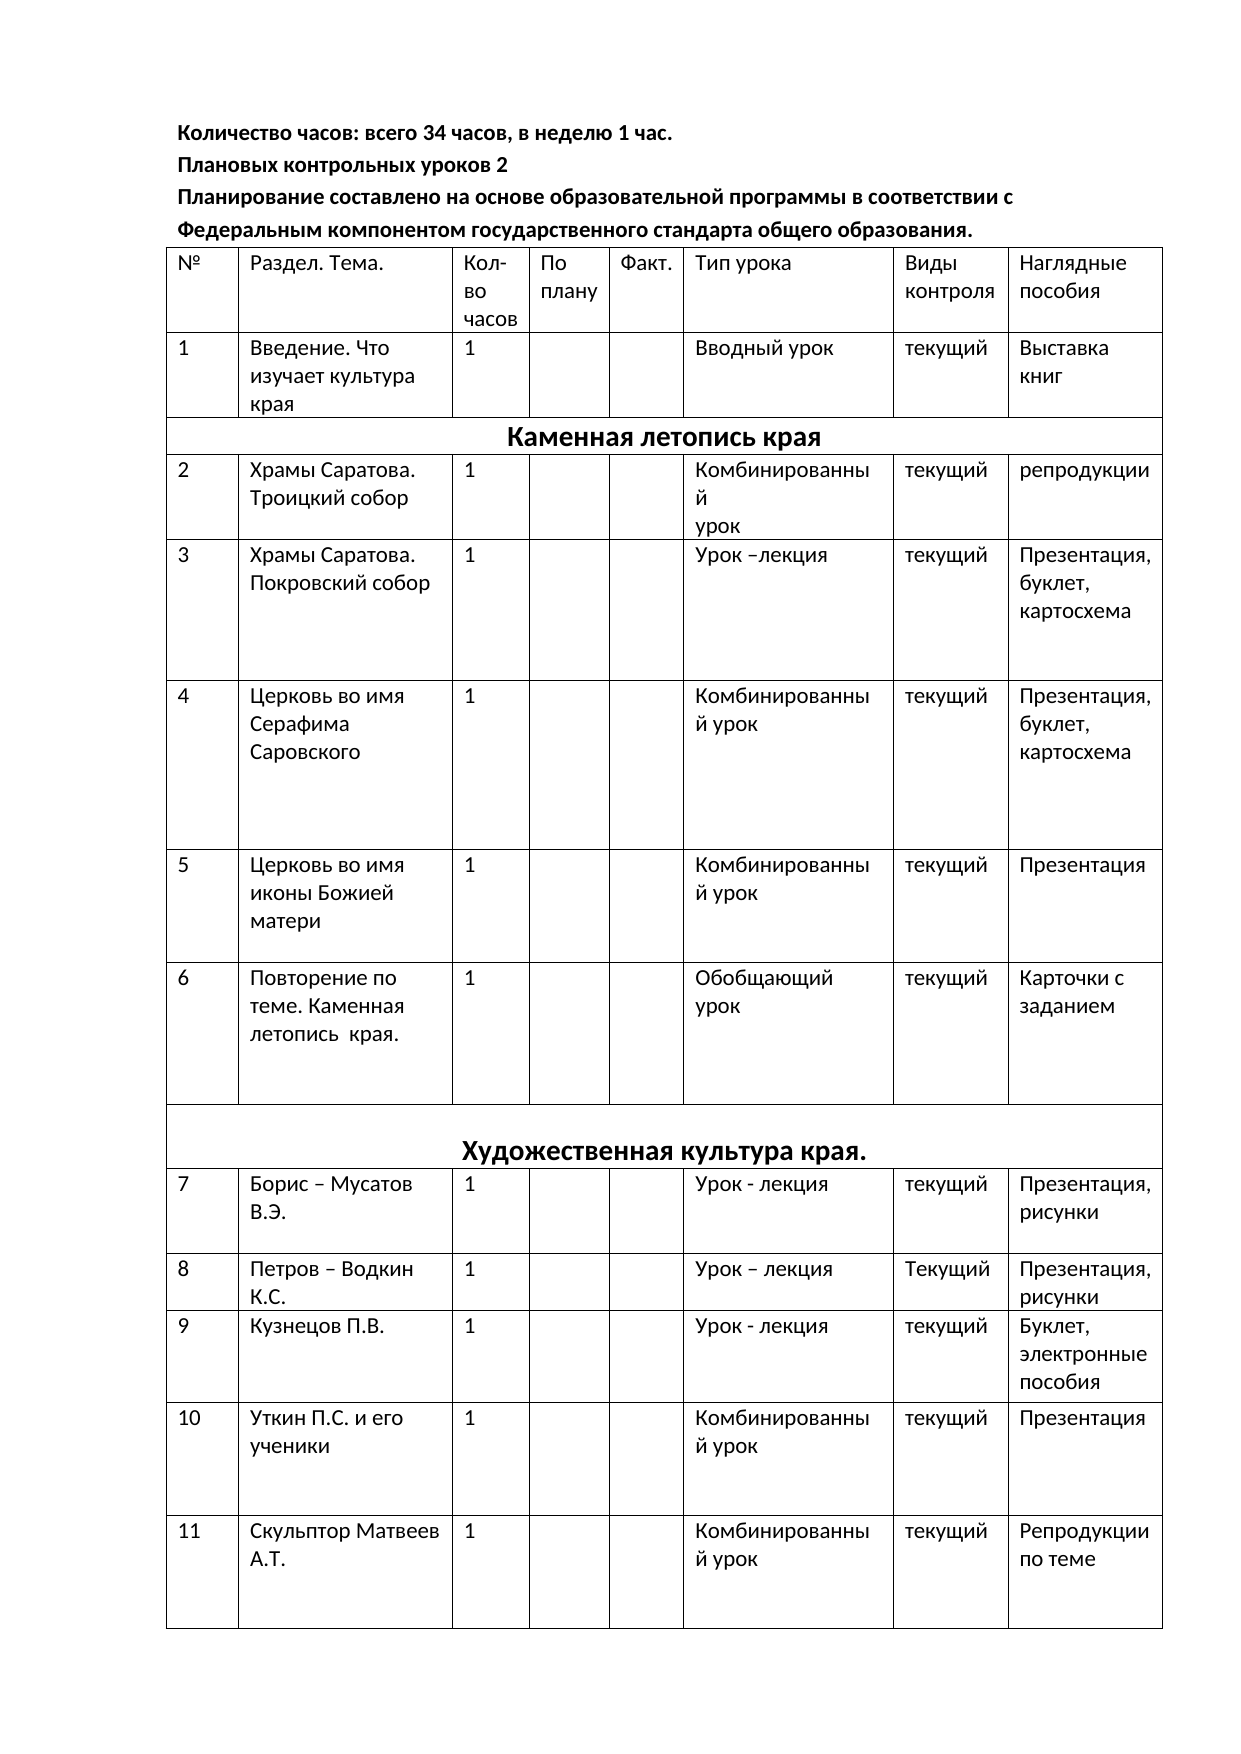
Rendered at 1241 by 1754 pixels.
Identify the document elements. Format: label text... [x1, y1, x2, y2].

table_cell 1 [167, 333, 238, 417]
table_cell Комбинированный урок [684, 1516, 893, 1628]
table_cell Презентация, рисунки [1009, 1254, 1162, 1310]
text Планирование составлено на основе образовательной программы в соответствии с Федеральным компонентом государственного стандарта общего образования. [177, 182, 1152, 243]
table_cell текущий [894, 455, 1008, 539]
table_cell 1 [453, 540, 529, 680]
table_cell [530, 681, 609, 849]
table_cell Каменная летопись края [167, 418, 1162, 454]
table_cell текущий [894, 681, 1008, 849]
table_cell Скульптор Матвеев А.Т. [239, 1516, 452, 1628]
table_cell Вводный урок [684, 333, 893, 417]
table_cell текущий [894, 1311, 1008, 1402]
table_cell [530, 850, 609, 962]
table_cell [610, 850, 683, 962]
table_cell Комбинированный урок [684, 850, 893, 962]
table_header По плану [530, 248, 609, 332]
table_cell 1 [453, 850, 529, 962]
table_cell Повторение по теме. Каменная летопись края. [239, 963, 452, 1103]
table_header Кол-во часов [453, 248, 529, 332]
table_cell [610, 1169, 683, 1253]
table_cell [530, 1311, 609, 1402]
table_cell 6 [167, 963, 238, 1103]
table_cell 5 [167, 850, 238, 962]
table_cell [610, 1403, 683, 1515]
table_cell текущий [894, 333, 1008, 417]
table_cell [530, 1169, 609, 1253]
table_cell Текущий [894, 1254, 1008, 1310]
table_cell [610, 681, 683, 849]
table_cell [530, 1254, 609, 1310]
table_cell 4 [167, 681, 238, 849]
table_header Факт. [610, 248, 683, 332]
table_cell Комбинированный урок [684, 681, 893, 849]
table_cell 8 [167, 1254, 238, 1310]
table_cell 2 [167, 455, 238, 539]
table_cell [530, 1516, 609, 1628]
table_cell Урок – лекция [684, 1254, 893, 1310]
table_cell 1 [453, 1403, 529, 1515]
table_cell Комбинированный урок [684, 1403, 893, 1515]
table_header № [167, 248, 238, 332]
table_cell 1 [453, 963, 529, 1103]
table_cell Карточки с заданием [1009, 963, 1162, 1103]
table_header Раздел. Тема. [239, 248, 452, 332]
table_cell 1 [453, 681, 529, 849]
table_cell Введение. Что изучает культура края [239, 333, 452, 417]
table_cell 11 [167, 1516, 238, 1628]
table_cell Презентация [1009, 850, 1162, 962]
table_cell 10 [167, 1403, 238, 1515]
table_cell Храмы Саратова. Троицкий собор [239, 455, 452, 539]
table_cell Церковь во имя иконы Божией матери [239, 850, 452, 962]
table_cell 9 [167, 1311, 238, 1402]
table_cell Петров – Водкин К.С. [239, 1254, 452, 1310]
table_cell [610, 333, 683, 417]
table_cell Презентация, буклет, картосхема [1009, 540, 1162, 680]
table_cell [530, 540, 609, 680]
table_cell Комбинированный урок [684, 455, 893, 539]
table_cell Урок –лекция [684, 540, 893, 680]
table_cell репродукции [1009, 455, 1162, 539]
table_cell [530, 1403, 609, 1515]
table_cell 1 [453, 455, 529, 539]
table_header Наглядные пособия [1009, 248, 1162, 332]
table_cell 1 [453, 1311, 529, 1402]
table_cell 3 [167, 540, 238, 680]
table_cell [530, 333, 609, 417]
table_header Тип урока [684, 248, 893, 332]
table_cell текущий [894, 1169, 1008, 1253]
table_cell текущий [894, 1403, 1008, 1515]
table_cell Уткин П.С. и его ученики [239, 1403, 452, 1515]
table_cell Презентация, буклет, картосхема [1009, 681, 1162, 849]
table_cell [530, 963, 609, 1103]
text Количество часов: всего 34 часов, в неделю 1 час. [446, 118, 1152, 146]
table_cell текущий [894, 850, 1008, 962]
table_cell 7 [167, 1169, 238, 1253]
table_cell Церковь во имя Серафима Саровского [239, 681, 452, 849]
table_cell [610, 455, 683, 539]
table_cell текущий [894, 1516, 1008, 1628]
table_cell текущий [894, 540, 1008, 680]
table_cell [610, 540, 683, 680]
table_cell [610, 1311, 683, 1402]
table_cell Урок - лекция [684, 1311, 893, 1402]
text Количество часов: всего 34 часов, в неделю 1 час. [177, 118, 423, 146]
table_cell Урок - лекция [684, 1169, 893, 1253]
table_cell Выставка книг [1009, 333, 1162, 417]
table_cell Храмы Саратова. Покровский собор [239, 540, 452, 680]
table_cell Борис – Мусатов В.Э. [239, 1169, 452, 1253]
table_header Виды контроля [894, 248, 1008, 332]
table_cell [610, 1516, 683, 1628]
table_cell текущий [894, 963, 1008, 1103]
text Плановых контрольных уроков 2 [177, 150, 1152, 178]
table_cell Презентация [1009, 1403, 1162, 1515]
table_cell Кузнецов П.В. [239, 1311, 452, 1402]
table_cell 1 [453, 1516, 529, 1628]
table_cell [610, 963, 683, 1103]
table_cell Художественная культура края. [167, 1105, 1162, 1168]
table_cell Буклет, электронные пособия [1009, 1311, 1162, 1402]
table_cell [530, 455, 609, 539]
table_cell Презентация, рисунки [1009, 1169, 1162, 1253]
table_cell Репродукции по теме [1009, 1516, 1162, 1628]
table_cell 1 [453, 333, 529, 417]
table_cell Обобщающий урок [684, 963, 893, 1103]
table_cell [610, 1254, 683, 1310]
table_cell 1 [453, 1169, 529, 1253]
table_cell 1 [453, 1254, 529, 1310]
